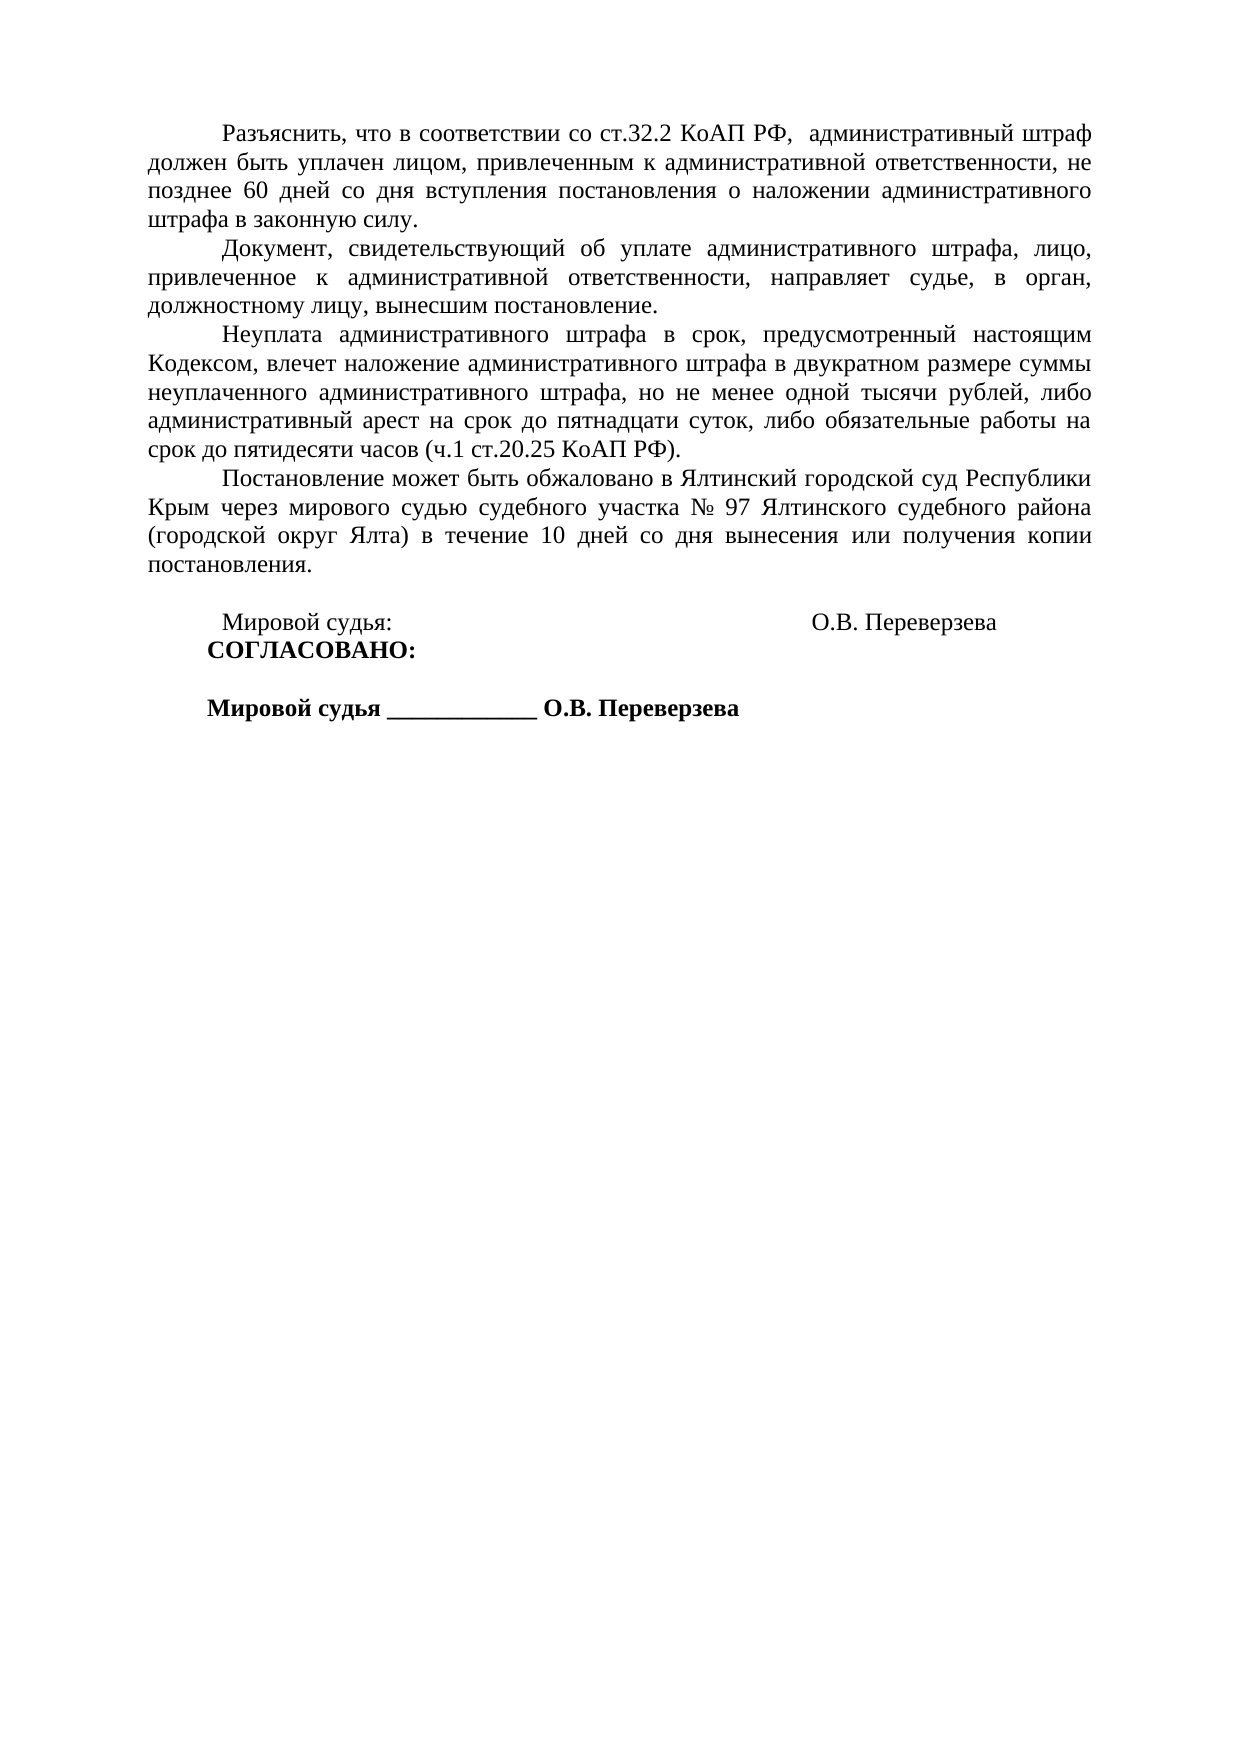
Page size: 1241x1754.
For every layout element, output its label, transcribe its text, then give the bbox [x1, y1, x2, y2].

text Постановление может быть обжаловано в Ялтинский городской суд Республики Крым через мирового судью судебного участка № 97 Ялтинского судебного района (городской округ Ялта) в течение 10 дней со дня вынесения или получения копии постановления. [148, 463, 1092, 578]
text СОГЛАСОВАНО: [148, 636, 1092, 664]
text Документ, свидетельствующий об уплате административного штрафа, лицо, привлеченное к административной ответственности, направляет судье, в орган, должностному лицу, вынесшим постановление. [148, 233, 1092, 319]
text Неуплата административного штрафа в срок, предусмотренный настоящим Кодексом, влечет наложение административного штрафа в двукратном размере суммы неуплаченного административного штрафа, но не менее одной тысячи рублей, либо административный арест на срок до пятнадцати суток, либо обязательные работы на срок до пятидесяти часов (ч.1 ст.20.25 КоАП РФ). [148, 319, 1092, 463]
text Разъяснить, что в соответствии со ст.32.2 КоАП РФ, административный штраф должен быть уплачен лицом, привлеченным к административной ответственности, не позднее 60 дней со дня вступления постановления о наложении административного штрафа в законную силу. [148, 118, 1092, 233]
text Мировой судья ____________ О.В. Переверзева [148, 693, 1092, 722]
text Мировой судья: О.В. Переверзева [148, 607, 1092, 636]
